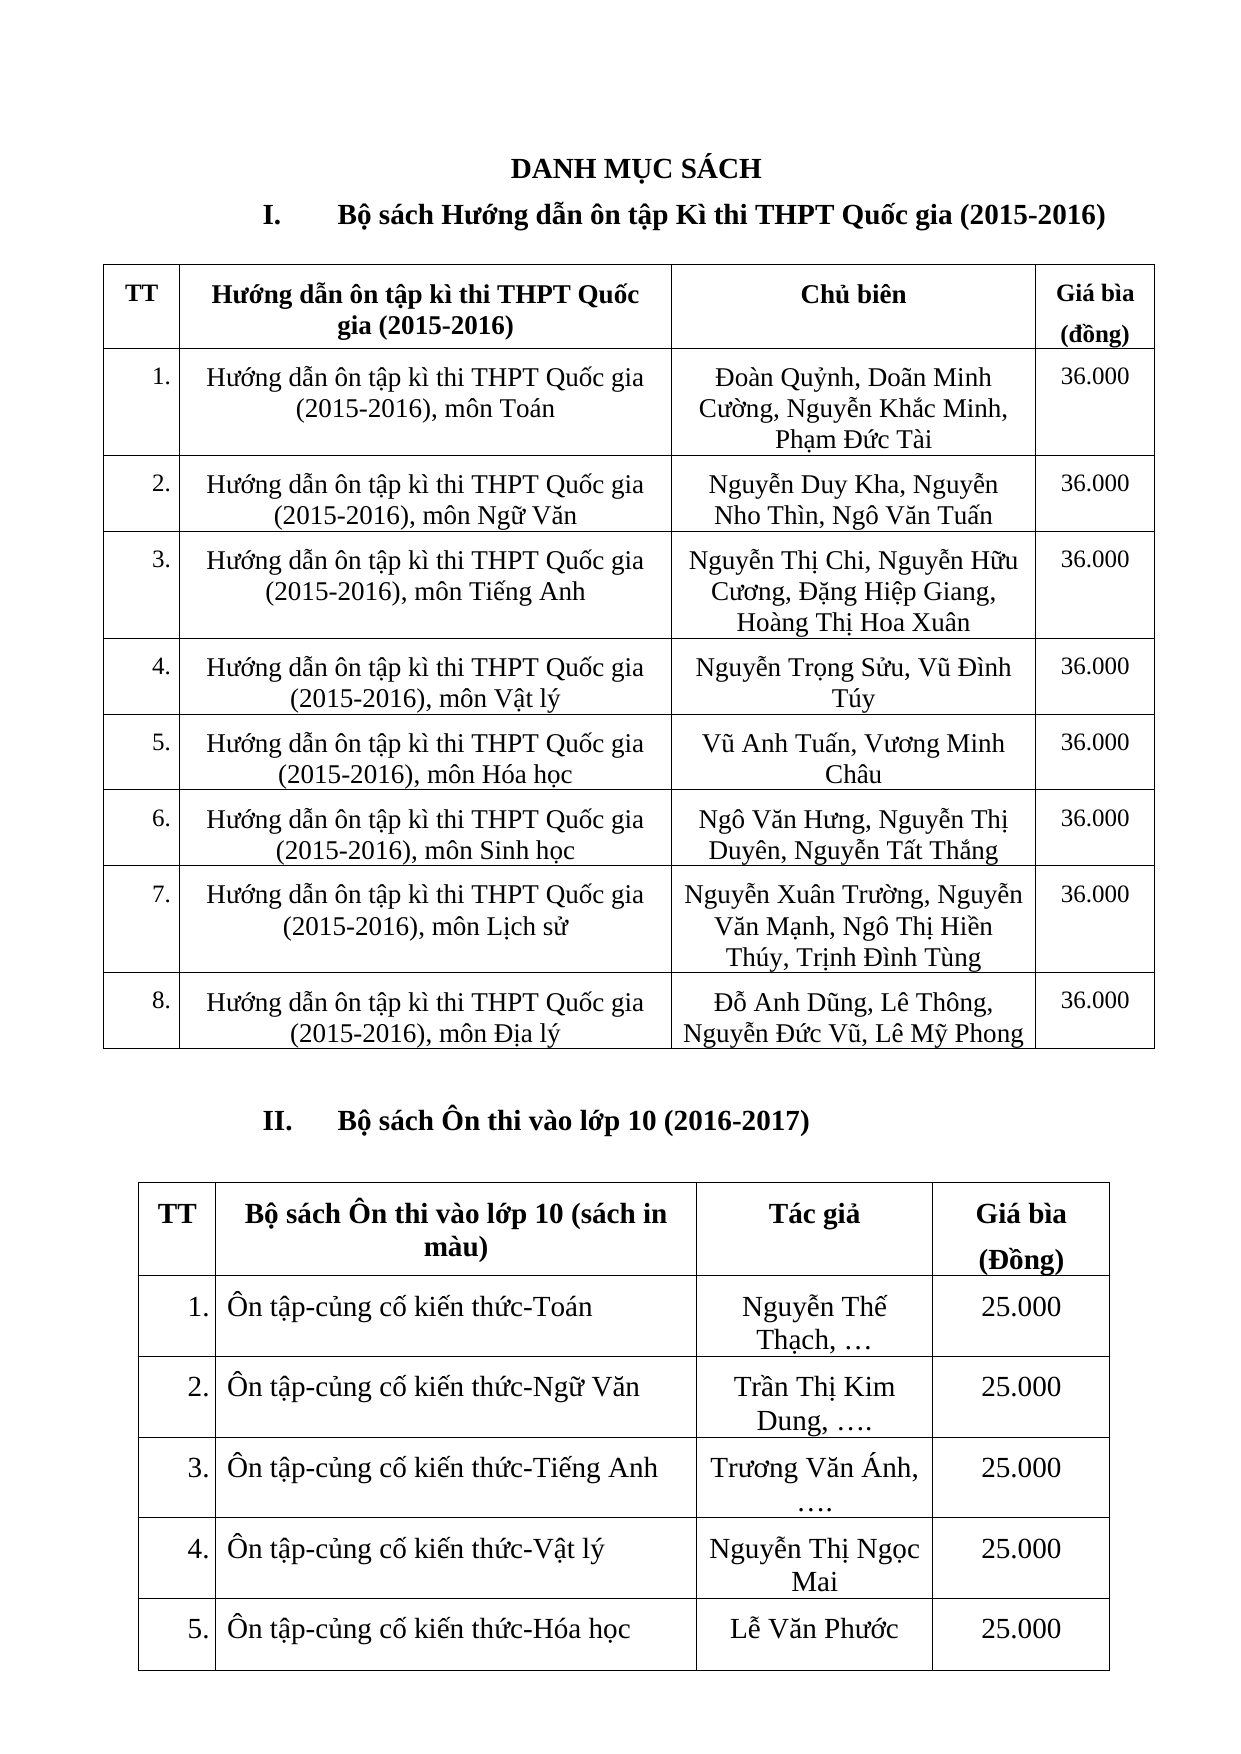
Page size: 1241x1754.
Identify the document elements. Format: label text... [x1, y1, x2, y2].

table_cell Hướng dẫn ôn tập kì thi THPT Quốc gia (2015-2016), môn Ngữ Văn [180, 456, 671, 531]
table_cell Vũ Anh Tuấn, Vương Minh Châu [672, 715, 1035, 789]
table_cell [104, 715, 179, 789]
list Bộ sách Hướng dẫn ôn tập Kì thi THPT Quốc gia (2015-2016) [262, 197, 1122, 231]
table_cell 36.000 [1036, 973, 1154, 1048]
table_header Giá bìa (Đồng) [933, 1183, 1109, 1275]
table_cell [104, 866, 179, 972]
table_header Hướng dẫn ôn tập kì thi THPT Quốc gia (2015-2016) [180, 265, 671, 348]
table_cell 25.000 [933, 1599, 1109, 1670]
table_cell [139, 1518, 215, 1598]
table_cell [139, 1438, 215, 1517]
table_cell 36.000 [1036, 349, 1154, 455]
table_cell Đoàn Quỷnh, Doãn Minh Cường, Nguyễn Khắc Minh, Phạm Đức Tài [672, 349, 1035, 455]
table_cell Đỗ Anh Dũng, Lê Thông, Nguyễn Đức Vũ, Lê Mỹ Phong [672, 973, 1035, 1048]
table_cell 36.000 [1036, 456, 1154, 531]
table_cell Ôn tập-củng cố kiến thức-Vật lý [216, 1518, 696, 1598]
table_cell [139, 1276, 215, 1356]
table_cell 36.000 [1036, 532, 1154, 638]
table_cell Nguyễn Thế Thạch, … [697, 1276, 932, 1356]
table_cell [139, 1599, 215, 1670]
table_cell Hướng dẫn ôn tập kì thi THPT Quốc gia (2015-2016), môn Tiếng Anh [180, 532, 671, 638]
table_cell 36.000 [1036, 866, 1154, 972]
table_cell Nguyễn Thị Chi, Nguyễn Hữu Cương, Đặng Hiệp Giang, Hoàng Thị Hoa Xuân [672, 532, 1035, 638]
table_cell Nguyễn Trọng Sửu, Vũ Đình Túy [672, 639, 1035, 713]
table_cell Hướng dẫn ôn tập kì thi THPT Quốc gia (2015-2016), môn Sinh học [180, 790, 671, 865]
table_cell [104, 532, 179, 638]
table_cell 25.000 [933, 1357, 1109, 1437]
table_cell 25.000 [933, 1438, 1109, 1517]
table_header TT [139, 1183, 215, 1275]
table_cell Nguyễn Xuân Trường, Nguyễn Văn Mạnh, Ngô Thị Hiền Thúy, Trịnh Đình Tùng [672, 866, 1035, 972]
table_cell Nguyễn Thị Ngọc Mai [697, 1518, 932, 1598]
table_header Chủ biên [672, 265, 1035, 348]
table_cell Ôn tập-củng cố kiến thức-Toán [216, 1276, 696, 1356]
table_cell 25.000 [933, 1518, 1109, 1598]
table_cell Hướng dẫn ôn tập kì thi THPT Quốc gia (2015-2016), môn Hóa học [180, 715, 671, 789]
table_cell Ôn tập-củng cố kiến thức-Tiếng Anh [216, 1438, 696, 1517]
table_cell [104, 456, 179, 531]
list Bộ sách Ôn thi vào lớp 10 (2016-2017) [262, 1103, 1122, 1136]
table_cell 25.000 [933, 1276, 1109, 1356]
table_cell [104, 349, 179, 455]
table_cell Hướng dẫn ôn tập kì thi THPT Quốc gia (2015-2016), môn Vật lý [180, 639, 671, 713]
table_cell Hướng dẫn ôn tập kì thi THPT Quốc gia (2015-2016), môn Lịch sử [180, 866, 671, 972]
table_cell 36.000 [1036, 639, 1154, 713]
table_header Bộ sách Ôn thi vào lớp 10 (sách in màu) [216, 1183, 696, 1275]
table_cell Ngô Văn Hưng, Nguyễn Thị Duyên, Nguyễn Tất Thắng [672, 790, 1035, 865]
table_header Giá bìa (đồng) [1036, 265, 1154, 348]
table_cell Nguyễn Duy Kha, Nguyễn Nho Thìn, Ngô Văn Tuấn [672, 456, 1035, 531]
table_header TT [104, 265, 179, 348]
table_cell 36.000 [1036, 790, 1154, 865]
table_cell Hướng dẫn ôn tập kì thi THPT Quốc gia (2015-2016), môn Toán [180, 349, 671, 455]
table_cell Trương Văn Ánh, …. [697, 1438, 932, 1517]
table_cell [104, 973, 179, 1048]
table_cell Lễ Văn Phước [697, 1599, 932, 1670]
table_cell [139, 1357, 215, 1437]
text DANH MỤC SÁCH [150, 151, 1122, 185]
table_header Tác giả [697, 1183, 932, 1275]
table_cell Ôn tập-củng cố kiến thức-Hóa học [216, 1599, 696, 1670]
table_cell [104, 639, 179, 713]
table_cell Trần Thị Kim Dung, …. [697, 1357, 932, 1437]
table_cell Ôn tập-củng cố kiến thức-Ngữ Văn [216, 1357, 696, 1437]
table_cell 36.000 [1036, 715, 1154, 789]
table_cell Hướng dẫn ôn tập kì thi THPT Quốc gia (2015-2016), môn Địa lý [180, 973, 671, 1048]
table_cell [104, 790, 179, 865]
